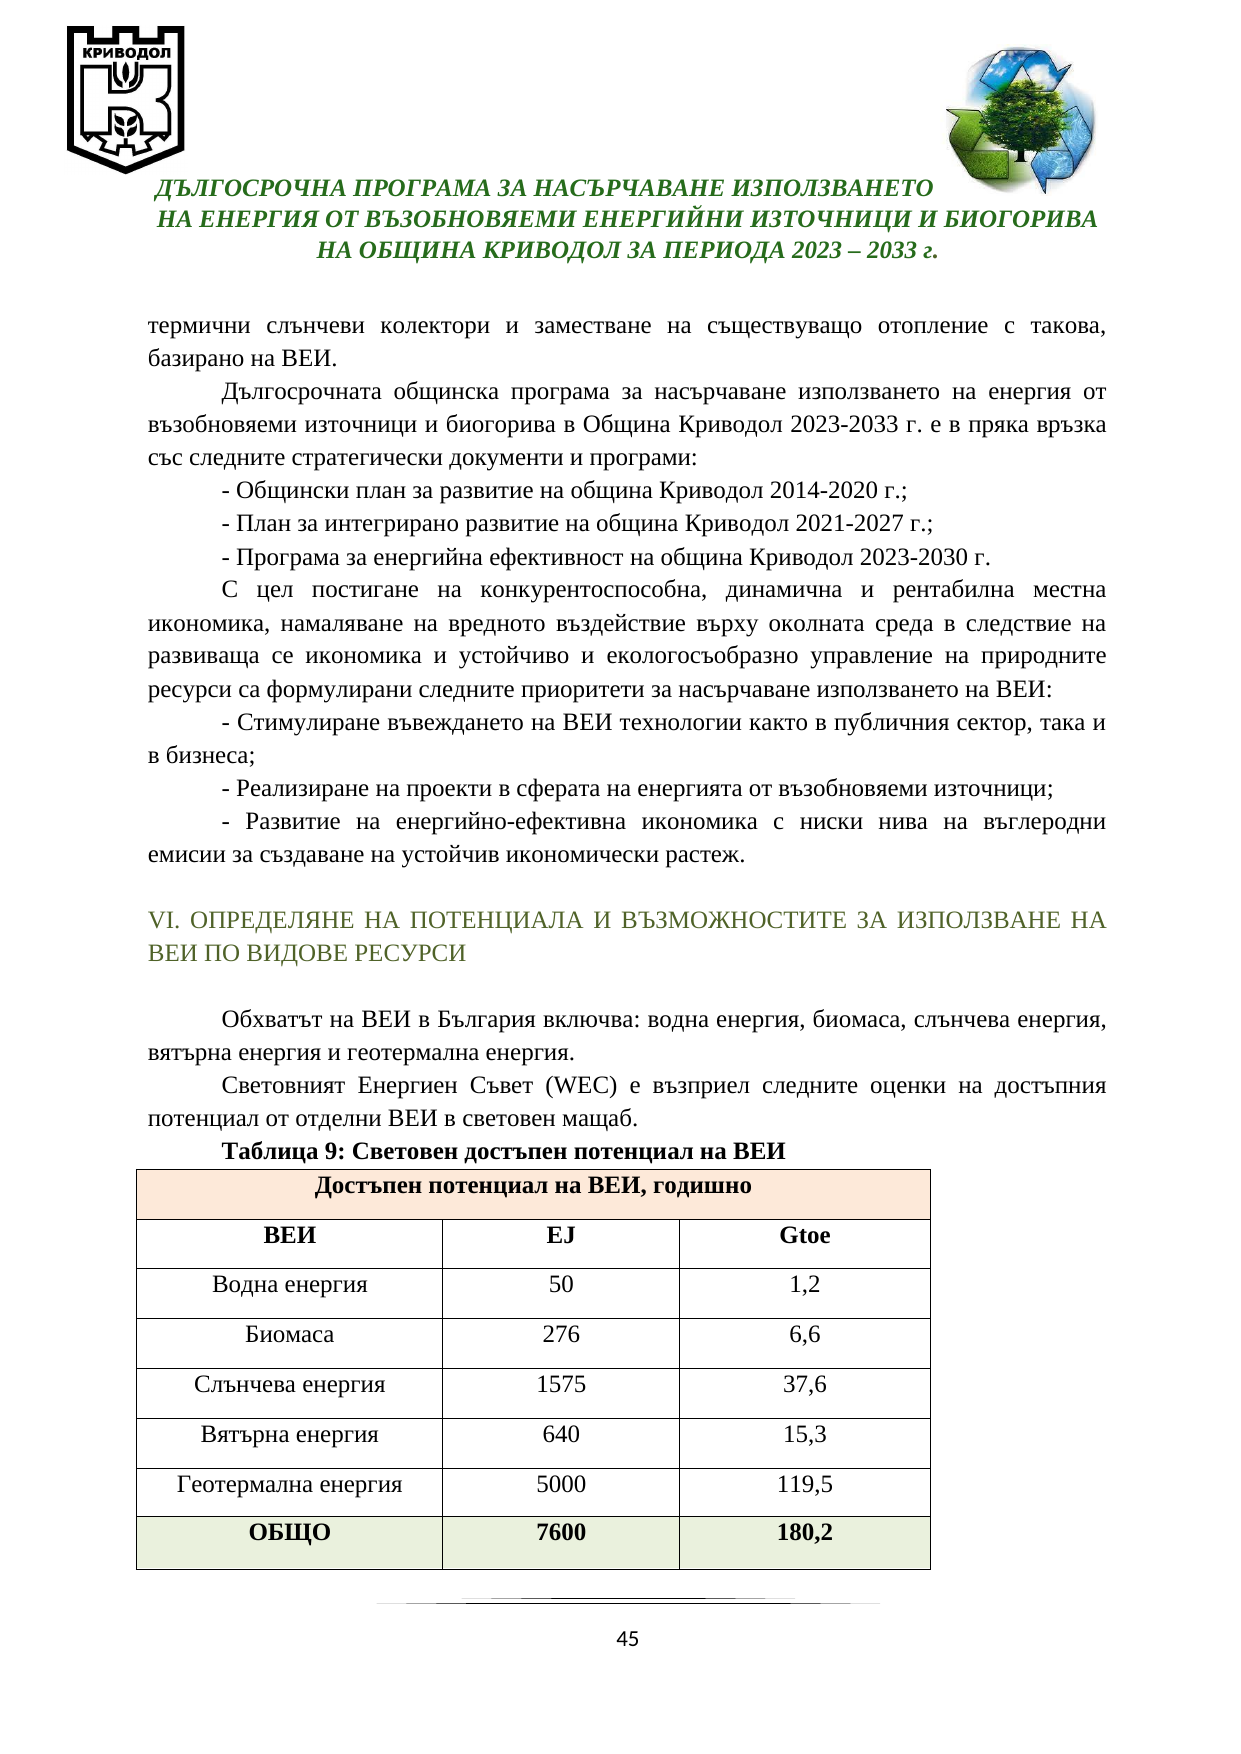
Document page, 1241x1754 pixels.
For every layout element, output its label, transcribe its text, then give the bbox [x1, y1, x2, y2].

table_cell 1575 [443, 1369, 679, 1418]
text - Развитие на енергийно-ефективна икономика с ниски нива на въглеродни емисии за създаване на устойчив икономически растеж. [148, 806, 1107, 867]
table_cell Геотермална енергия [137, 1469, 442, 1516]
table_cell Gtoe [680, 1220, 930, 1268]
table_cell Слънчева енергия [137, 1369, 442, 1418]
table_cell 50 [443, 1269, 679, 1318]
text - Програма за енергийна ефективност на община Криводол 2023-2030 г. [148, 542, 1107, 570]
text Таблица 9: Световен достъпен потенциал на ВЕИ [148, 1136, 1107, 1165]
table_cell 276 [443, 1319, 679, 1368]
table_cell ОБЩО [137, 1517, 442, 1568]
table_cell 119,5 [680, 1469, 930, 1516]
text Обхватът на ВЕИ в България включва: водна енергия, биомаса, слънчева енергия, вятърна енергия и геотермална енергия. [148, 1004, 1107, 1066]
table_cell 5000 [443, 1469, 679, 1516]
text - План за интегрирано развитие на община Криводол 2021-2027 г.; [148, 508, 1107, 537]
table_cell 7600 [443, 1517, 679, 1568]
text С цел постигане на конкурентоспособна, динамична и рентабилна местна икономика, намаляване на вредното въздействие върху околната среда в следствие на развиваща се икономика и устойчиво и екологосъобразно управление на природните ресурси са формулирани следните приоритети за насърчаване използването на ВЕИ: [148, 574, 1107, 702]
table_cell 15,3 [680, 1419, 930, 1468]
text VI. ОПРЕДЕЛЯНЕ НА ПОТЕНЦИАЛА И ВЪЗМОЖНОСТИТЕ ЗА ИЗПОЛЗВАНЕ НА ВЕИ ПО ВИДОВЕ РЕСУРСИ [148, 905, 1107, 967]
table_cell 1,2 [680, 1269, 930, 1318]
table_cell Биомаса [137, 1319, 442, 1368]
picture [64, 25, 188, 175]
table_header Достъпен потенциал на ВЕИ, годишно [137, 1170, 930, 1219]
table_cell Вятърна енергия [137, 1419, 442, 1468]
table_cell 640 [443, 1419, 679, 1468]
table_cell 180,2 [680, 1517, 930, 1568]
text - Стимулиране въвеждането на ВЕИ технологии както в публичния сектор, така и в бизнеса; [148, 707, 1107, 768]
table_cell 37,6 [680, 1369, 930, 1418]
text - Реализиране на проекти в сферата на енергията от възобновяеми източници; [148, 773, 1107, 801]
text Дългосрочната общинска програма за насърчаване използването на енергия от възобновяеми източници и биогорива в Община Криводол 2023-2033 г. е в пряка връзка със следните стратегически документи и програми: [148, 376, 1107, 471]
picture [940, 44, 1100, 196]
table_cell 6,6 [680, 1319, 930, 1368]
table_cell EJ [443, 1220, 679, 1268]
table_cell ВЕИ [137, 1220, 442, 1268]
text - Общински план за развитие на община Криводол 2014-2020 г.; [148, 476, 1107, 504]
table_cell Водна енергия [137, 1269, 442, 1318]
text Световният Енергиен Съвет (WEC) е възприел следните оценки на достъпния потенциал от отделни ВЕИ в световен мащаб. [148, 1070, 1107, 1132]
